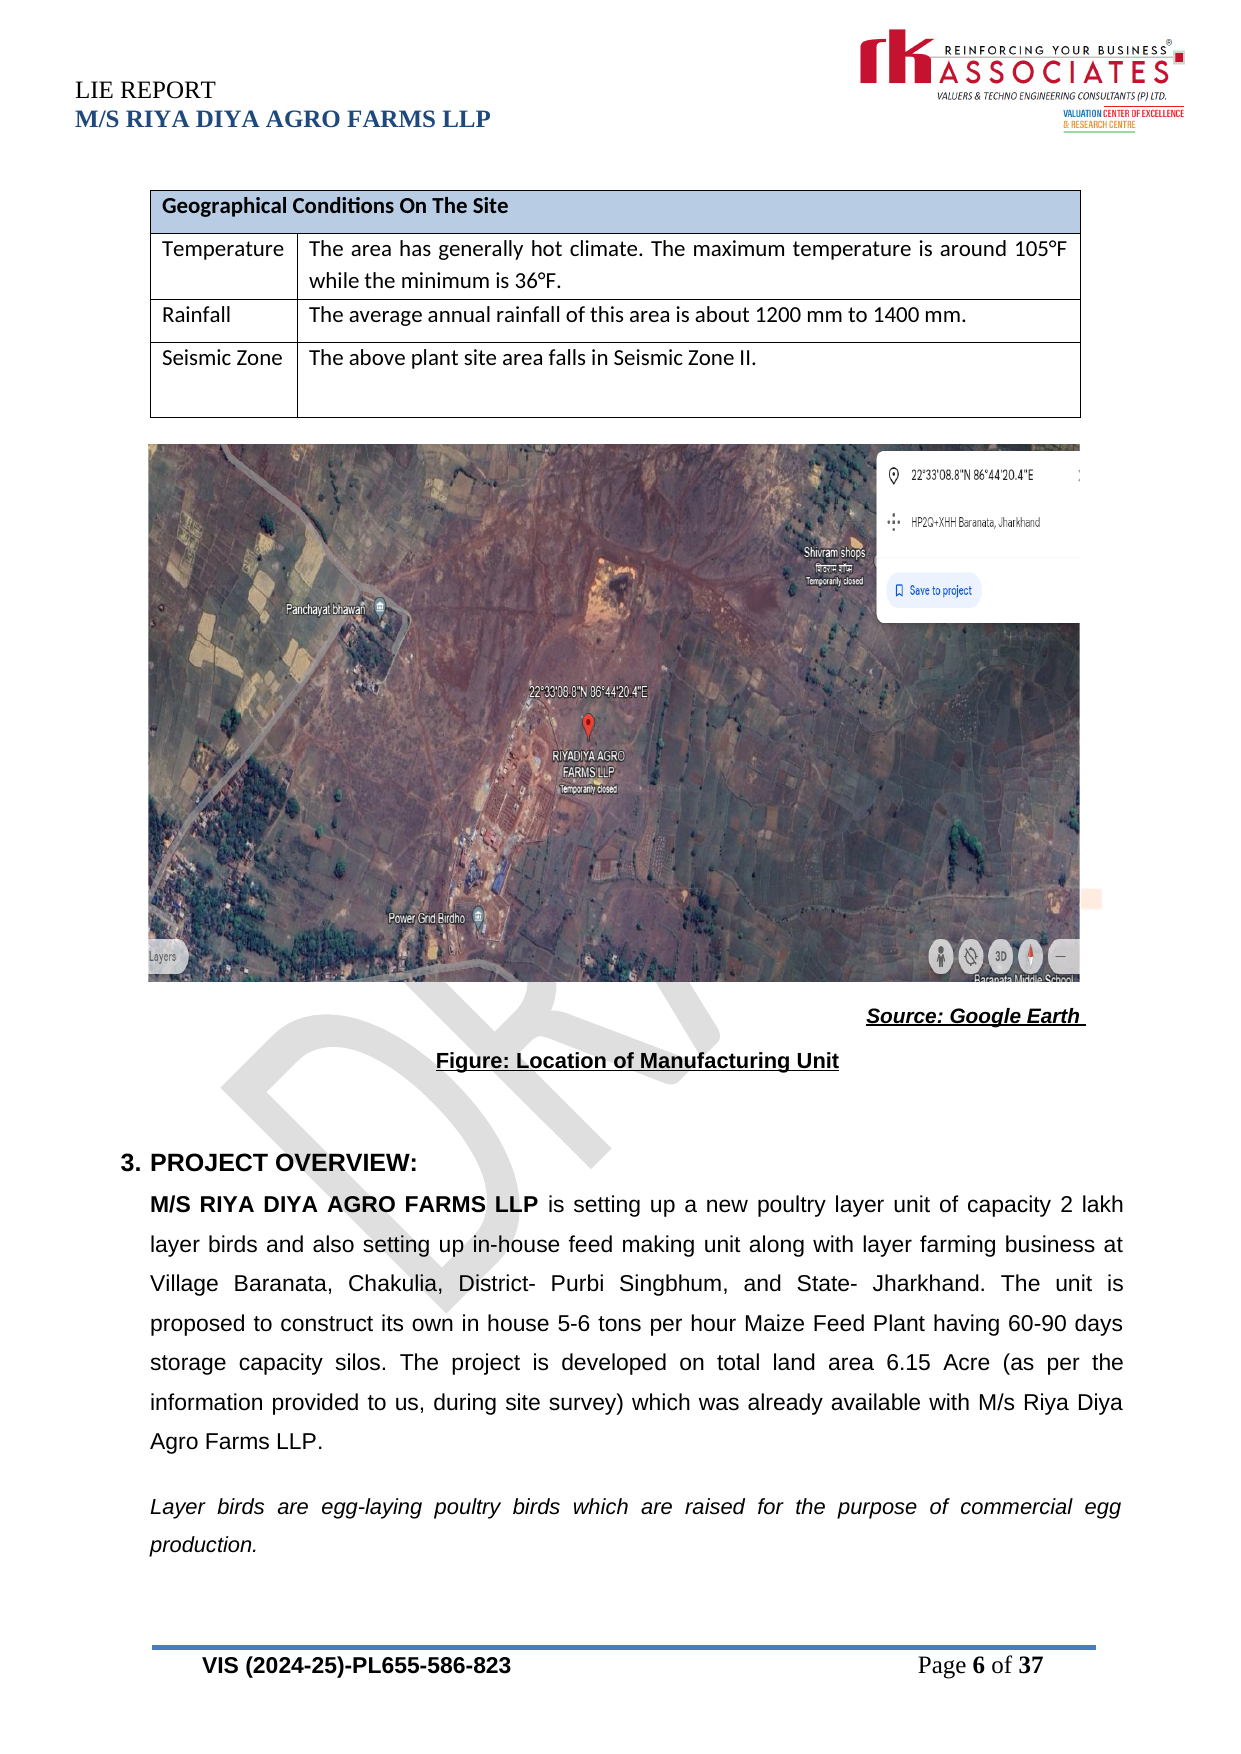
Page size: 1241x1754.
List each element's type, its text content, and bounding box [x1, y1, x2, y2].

list PROJECT OVERVIEW: [120, 1148, 1125, 1177]
text Source: Google Earth [150, 982, 1080, 1027]
table_cell Geographical Conditions On The Site [151, 191, 1080, 233]
text Layer birds are egg-laying poultry birds which are raised for the purpose of commercial egg production. [150, 1494, 1125, 1557]
picture [854, 20, 1188, 136]
text M/S RIYA DIYA AGRO FARMS LLP is setting up a new poultry layer unit of capacity 2 lakh layer birds and also setting up in-house feed making unit along with layer farming business at Village Baranata, Chakulia, District- Purbi Singbhum, and State- Jharkhand. The unit is proposed to construct its own in house 5-6 tons per hour Maize Feed Plant having 60-90 days storage capacity silos. The project is developed on total land area 6.15 Acre (as per the information provided to us, during site survey) which was already available with M/s Riya Diya Agro Farms LLP. [150, 1191, 1125, 1454]
text Figure: Location of Manufacturing Unit [150, 1048, 1125, 1073]
table_cell The area has generally hot climate. The maximum temperature is around 105°F while the minimum is 36°F. [298, 234, 1080, 299]
table_cell The average annual rainfall of this area is about 1200 mm to 1400 mm. [298, 300, 1080, 342]
table_cell Temperature [151, 234, 297, 299]
table_cell Rainfall [151, 300, 297, 342]
table_cell The above plant site area falls in Seismic Zone II. [298, 343, 1080, 417]
table_cell Seismic Zone [151, 343, 297, 417]
